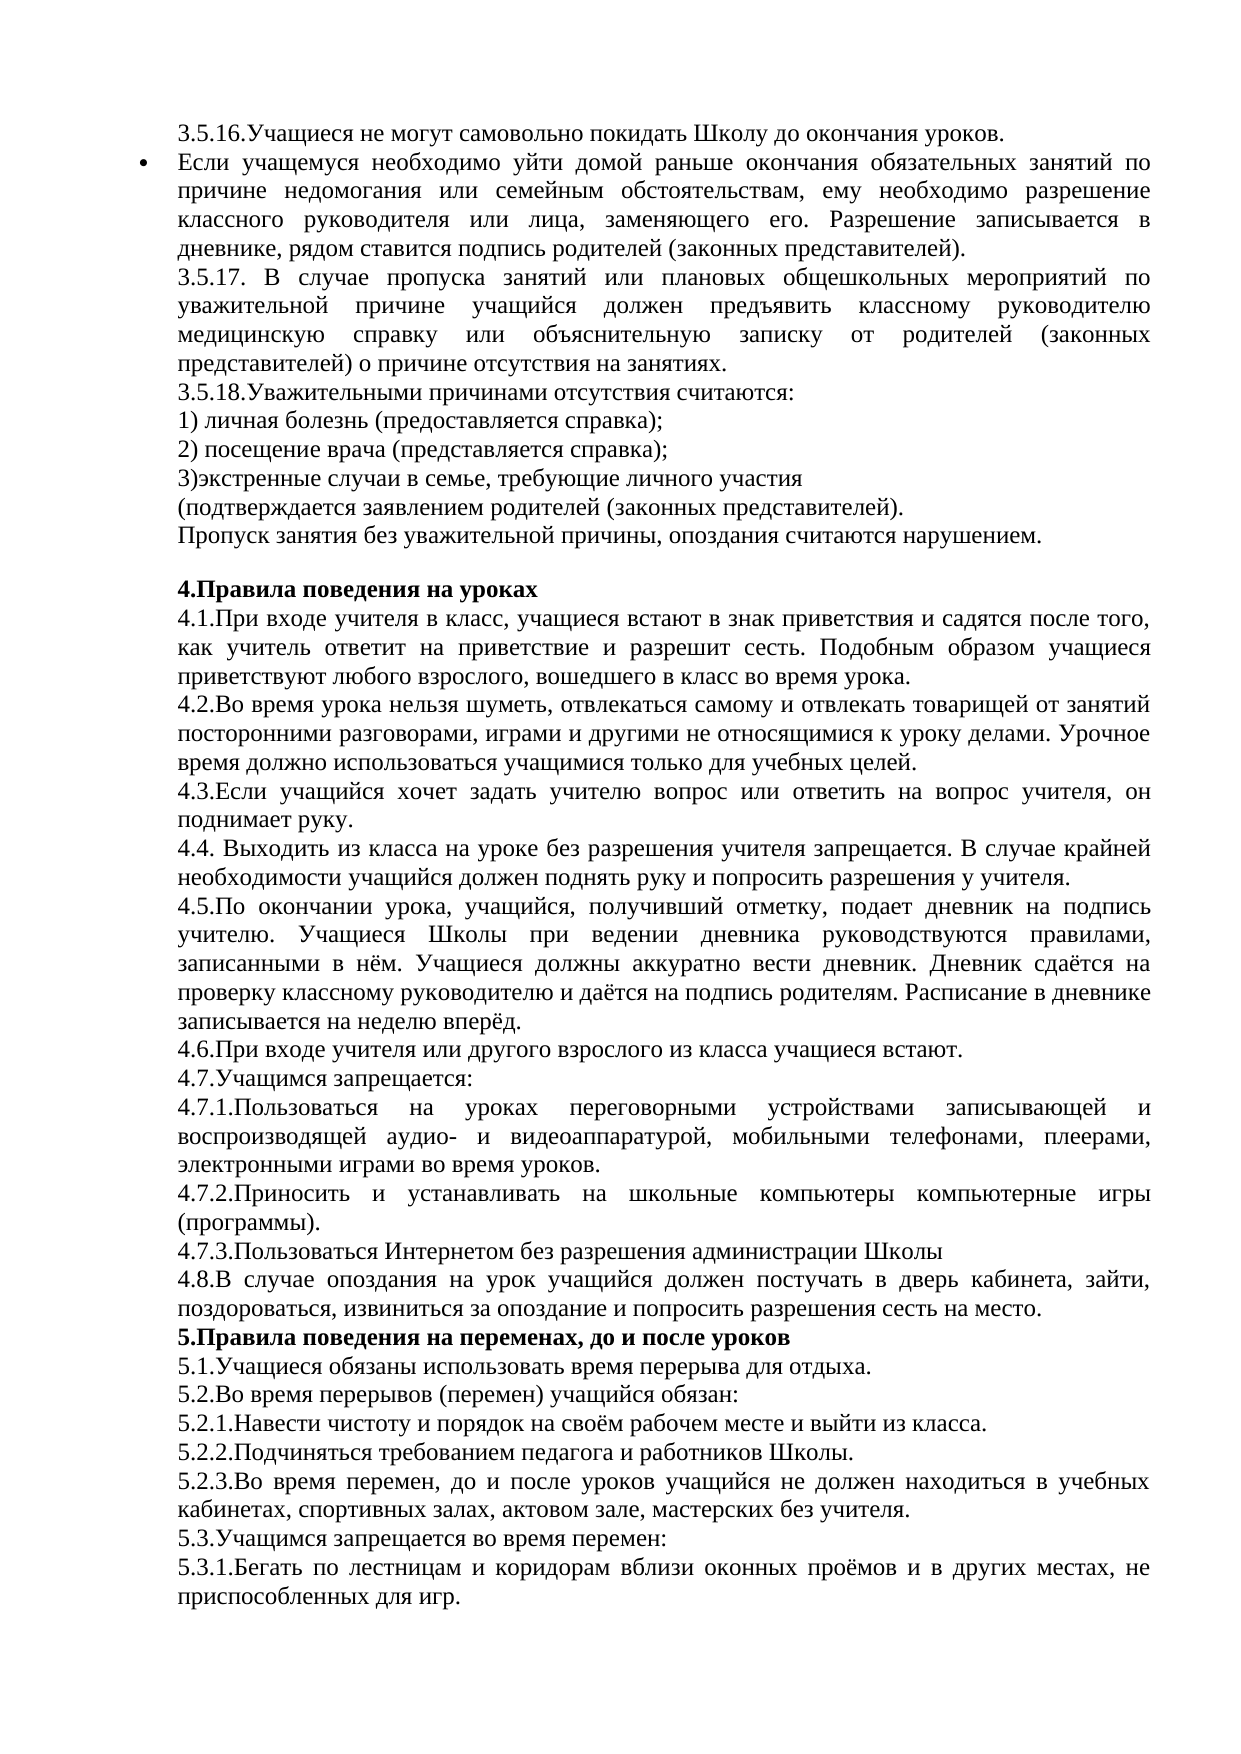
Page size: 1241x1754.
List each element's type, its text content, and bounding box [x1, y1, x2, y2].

text 5.1.Учащиеся обязаны использовать время перерыва для отдыха. [177, 1351, 1152, 1379]
text 5.2.1.Навести чистоту и порядок на своём рабочем месте и выйти из класса. [177, 1408, 1152, 1437]
text 4.5.По окончании урока, учащийся, получивший отметку, подает дневник на подпись учителю. Учащиеся Школы при ведении дневника руководствуются правилами, записанными в нём. Учащиеся должны аккуратно вести дневник. Дневник сдаётся на проверку классному руководителю и даётся на подпись родителям. Расписание в дневнике записывается на неделю вперёд. [177, 891, 1152, 1034]
text Пропуск занятия без уважительной причины, опоздания считаются нарушением. [177, 521, 1152, 549]
text 2) посещение врача (представляется справка); [177, 434, 1152, 463]
text 5.2.3.Во время перемен, до и после уроков учащийся не должен находиться в учебных кабинетах, спортивных залах, актовом зале, мастерских без учителя. [177, 1466, 1152, 1523]
text 4.4. Выходить из класса на уроке без разрешения учителя запрещается. В случае крайней необходимости учащийся должен поднять руку и попросить разрешения у учителя. [177, 833, 1152, 891]
text 4.1.При входе учителя в класс, учащиеся встают в знак приветствия и садятся после того, как учитель ответит на приветствие и разрешит сесть. Подобным образом учащиеся приветствуют любого взрослого, вошедшего в класс во время урока. [177, 603, 1152, 689]
text 4.7.2.Приносить и устанавливать на школьные компьютеры компьютерные игры (программы). [177, 1178, 1152, 1236]
text 3)экстренные случаи в семье, требующие личного участия [177, 463, 1152, 492]
text 5.3.1.Бегать по лестницам и коридорам вблизи оконных проёмов и в других местах, не приспособленных для игр. [177, 1552, 1152, 1609]
text 4.3.Если учащийся хочет задать учителю вопрос или ответить на вопрос учителя, он поднимает руку. [177, 776, 1152, 833]
text 4.2.Во время урока нельзя шуметь, отвлекаться самому и отвлекать товарищей от занятий посторонними разговорами, играми и другими не относящимися к уроку делами. Урочное время должно использоваться учащимися только для учебных целей. [177, 689, 1152, 776]
text (подтверждается заявлением родителей (законных представителей). [177, 492, 1152, 521]
text 4.7.3.Пользоваться Интернетом без разрешения администрации Школы [177, 1236, 1152, 1264]
text 5.2.Во время перерывов (перемен) учащийся обязан: [177, 1379, 1152, 1408]
text 1) личная болезнь (предоставляется справка); [177, 406, 1152, 434]
text 4.7.1.Пользоваться на уроках переговорными устройствами записывающей и воспроизводящей аудио- и видеоаппаратурой, мобильными телефонами, плеерами, электронными играми во время уроков. [177, 1092, 1152, 1178]
text 4.Правила поведения на уроках [177, 574, 1152, 603]
text 5.2.2.Подчиняться требованием педагога и работников Школы. [177, 1437, 1152, 1466]
text 5.Правила поведения на переменах, до и после уроков [177, 1322, 1152, 1351]
text 4.8.В случае опоздания на урок учащийся должен постучать в дверь кабинета, зайти, поздороваться, извиниться за опоздание и попросить разрешения сесть на место. [177, 1264, 1152, 1322]
text 4.7.Учащимся запрещается: [177, 1063, 1152, 1092]
list Если учащемуся необходимо уйти домой раньше окончания обязательных занятий по причине недомогания или семейным обстоятельствам, ему необходимо разрешение классного руководителя или лица, заменяющего его. Разрешение записывается в дневнике, рядом ставится подпись родителей (законных представителей). [140, 147, 1152, 262]
text 4.6.При входе учителя или другого взрослого из класса учащиеся встают. [177, 1034, 1152, 1063]
text 3.5.16.Учащиеся не могут самовольно покидать Школу до окончания уроков. [177, 118, 1152, 147]
text 3.5.17. В случае пропуска занятий или плановых общешкольных мероприятий по уважительной причине учащийся должен предъявить классному руководителю медицинскую справку или объяснительную записку от родителей (законных представителей) о причине отсутствия на занятиях. [177, 262, 1152, 377]
text 5.3.Учащимся запрещается во время перемен: [177, 1523, 1152, 1552]
text 3.5.18.Уважительными причинами отсутствия считаются: [177, 377, 1152, 406]
